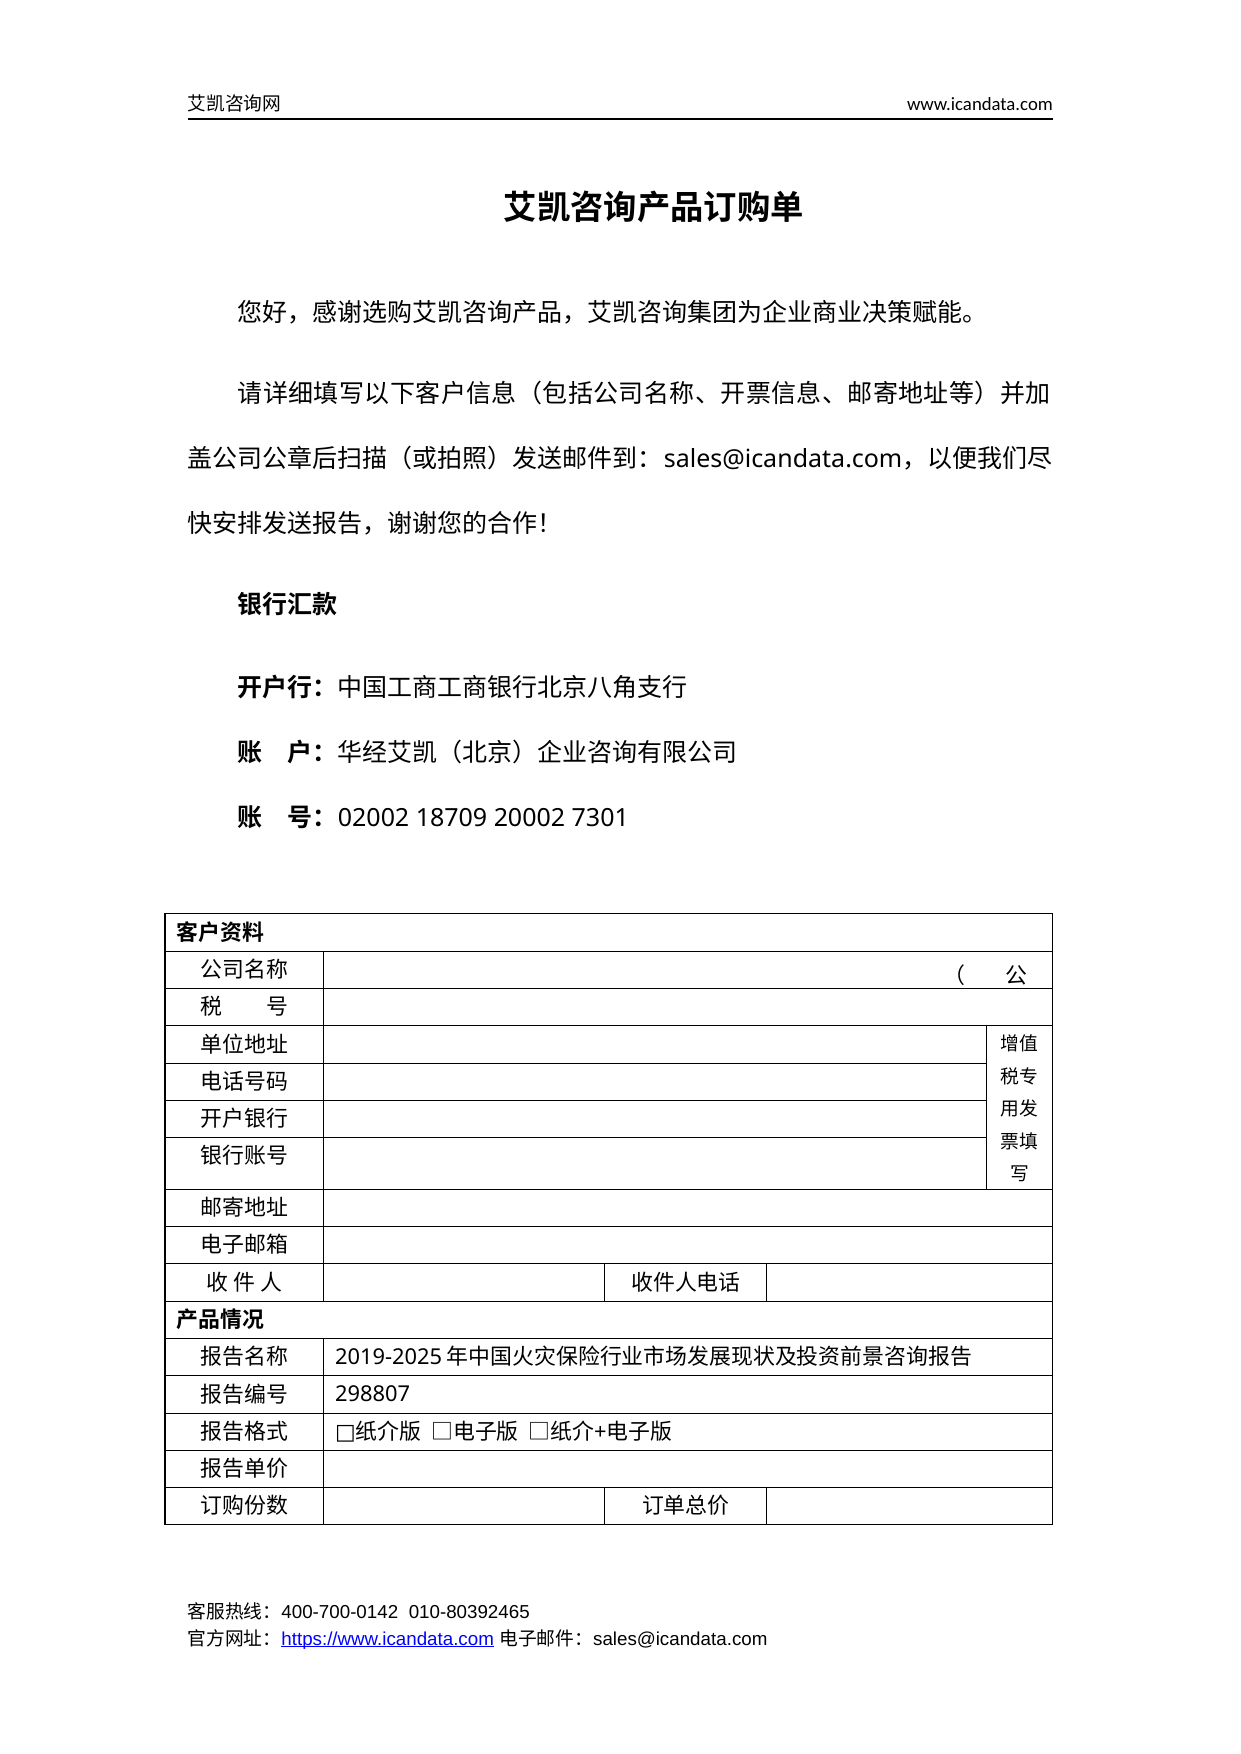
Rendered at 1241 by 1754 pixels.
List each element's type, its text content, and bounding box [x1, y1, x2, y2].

table_cell 订单总价 [605, 1488, 766, 1524]
text 开户行：中国工商工商银行北京八角支行 [187, 653, 1053, 718]
table_cell [324, 1064, 986, 1100]
table_cell [324, 989, 1052, 1025]
table_cell 邮寄地址 [166, 1190, 323, 1226]
table_cell 报告名称 [166, 1339, 323, 1375]
table_cell 收 件 人 [166, 1264, 323, 1301]
text 银行汇款 [187, 570, 1053, 635]
text 账 号：02002 18709 20002 7301 [187, 783, 1053, 848]
table_cell 报告格式 [166, 1414, 323, 1450]
text 您好，感谢选购艾凯咨询产品，艾凯咨询集团为企业商业决策赋能。 [187, 278, 1053, 343]
table_cell [324, 1227, 1052, 1263]
table_cell 报告单价 [166, 1451, 323, 1487]
table_cell 产品情况 [166, 1302, 1052, 1338]
table_cell [324, 1451, 1052, 1487]
text 艾凯咨询产品订购单 [187, 172, 1053, 237]
table_cell 增值税专用发票填写 [987, 1026, 1052, 1189]
table_cell 单位地址 [166, 1026, 323, 1062]
table_cell [767, 1488, 1052, 1524]
table_cell [324, 1101, 986, 1137]
table_cell [324, 1264, 604, 1301]
table_cell 订购份数 [166, 1488, 323, 1524]
table_cell 电子邮箱 [166, 1227, 323, 1263]
table_cell 银行账号 [166, 1138, 323, 1189]
table_cell [324, 1138, 986, 1189]
table_cell [767, 1264, 1052, 1301]
table_cell [324, 1026, 986, 1062]
table_header 客户资料 [166, 914, 1052, 951]
text 请详细填写以下客户信息（包括公司名称、开票信息、邮寄地址等）并加盖公司公章后扫描（或拍照）发送邮件到：sales@icandata.com，以便我们尽快安排发送报告，谢谢您的合作！ [187, 359, 1053, 554]
table_cell 收件人电话 [605, 1264, 766, 1301]
table_cell 开户银行 [166, 1101, 323, 1137]
table_cell 电话号码 [166, 1064, 323, 1100]
table_cell [324, 1190, 1052, 1226]
table_cell [324, 1488, 604, 1524]
table_cell 税 号 [166, 989, 323, 1025]
table_cell 298807 [324, 1376, 1052, 1412]
table_cell □纸介版 □电子版 □纸介+电子版 [324, 1414, 1052, 1450]
table_cell [324, 952, 1052, 988]
table_cell 报告编号 [166, 1376, 323, 1412]
table_cell 2019-2025年中国火灾保险行业市场发展现状及投资前景咨询报告 [324, 1339, 1052, 1375]
text 账 户：华经艾凯（北京）企业咨询有限公司 [187, 718, 1053, 783]
table_cell 公司名称 [166, 952, 323, 988]
